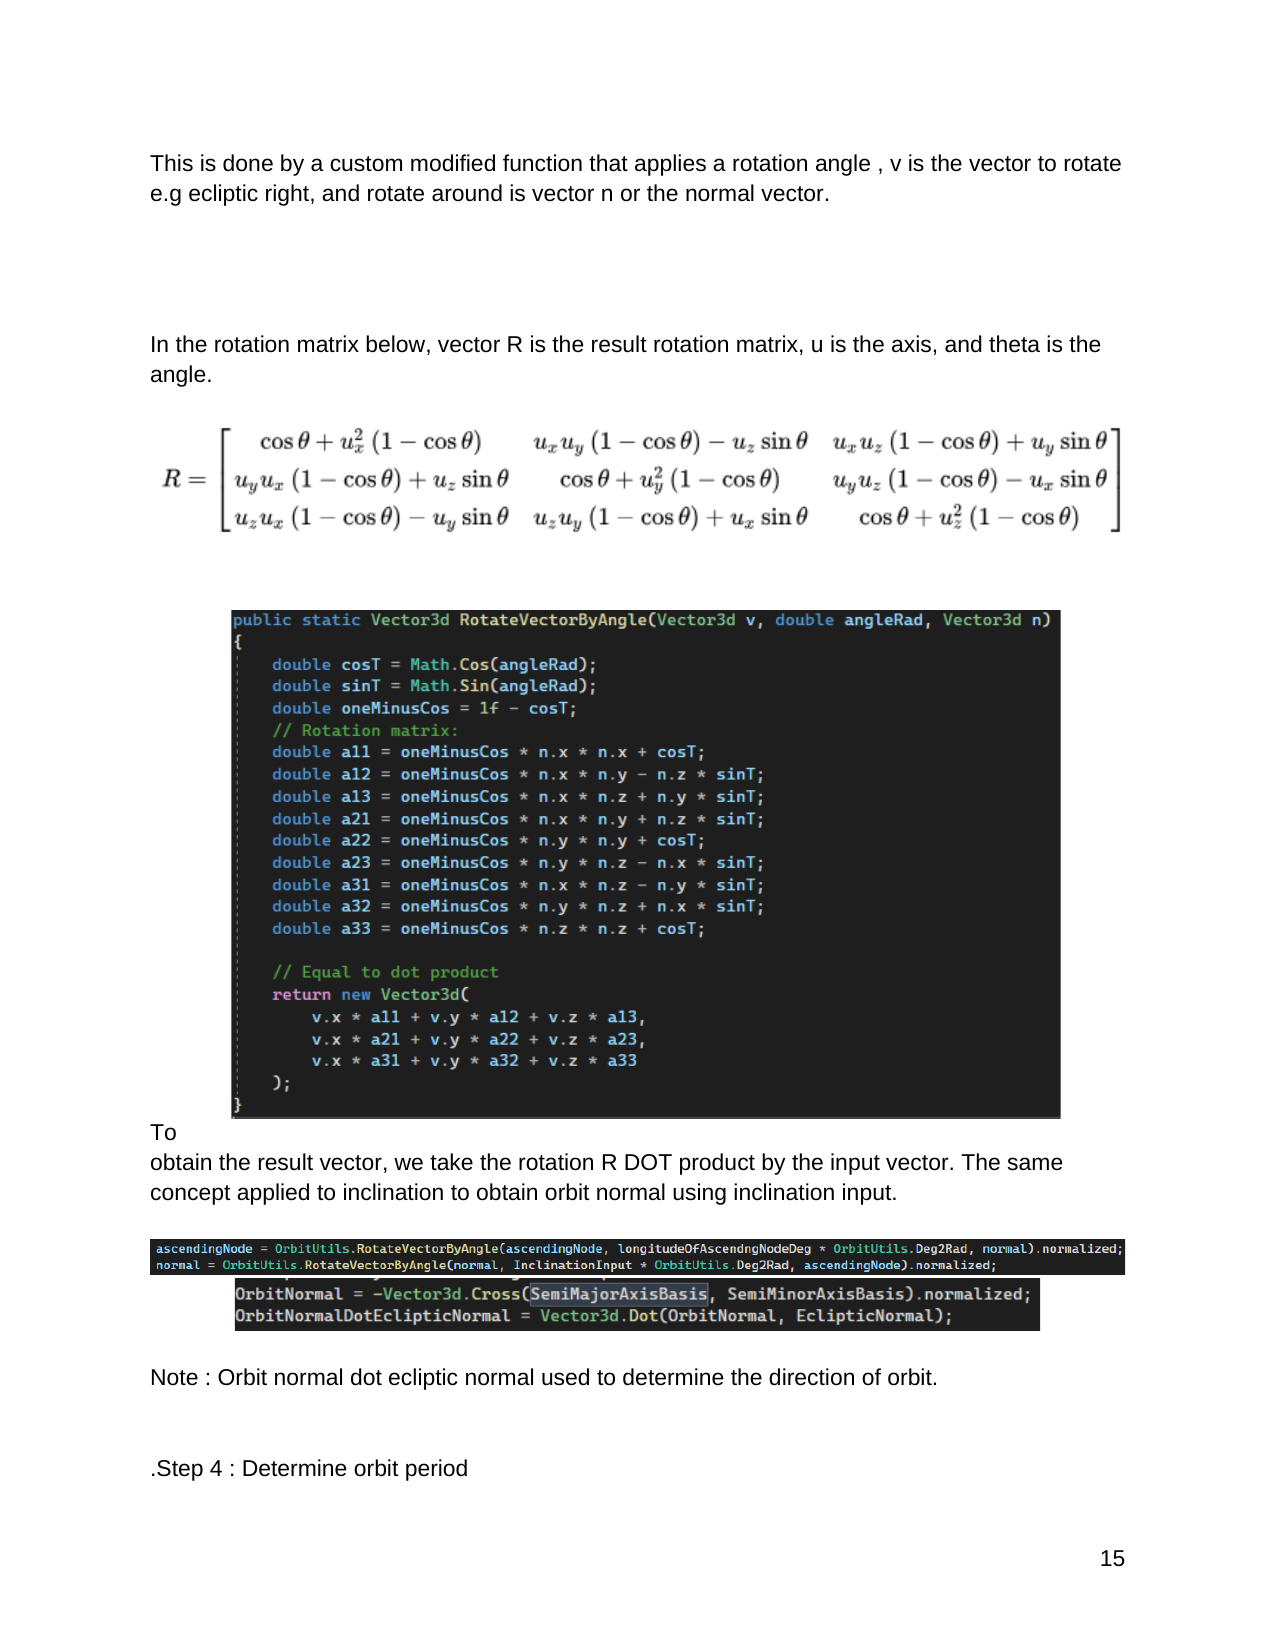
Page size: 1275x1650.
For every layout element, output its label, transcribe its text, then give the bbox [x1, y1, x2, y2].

picture [150, 1239, 1125, 1275]
text Note : Orbit normal dot ecliptic normal used to determine the direction of orbit. [150, 1364, 1125, 1391]
text This is done by a custom modified function that applies a rotation angle , v is the vector to rotate e.g ecliptic right, and rotate around is vector n or the normal vector. [150, 150, 1125, 207]
picture [150, 421, 1125, 541]
text .Step 4 : Determine orbit period [150, 1455, 1125, 1481]
text In the rotation matrix below, vector R is the result rotation matrix, u is the axis, and theta is the angle. [150, 331, 1125, 388]
picture [234, 1278, 1041, 1331]
text To obtain the result vector, we take the rotation R DOT product by the input vector. The same concept applied to inclination to obtain orbit normal using inclination input. [150, 1118, 1125, 1205]
picture [231, 610, 1061, 1119]
